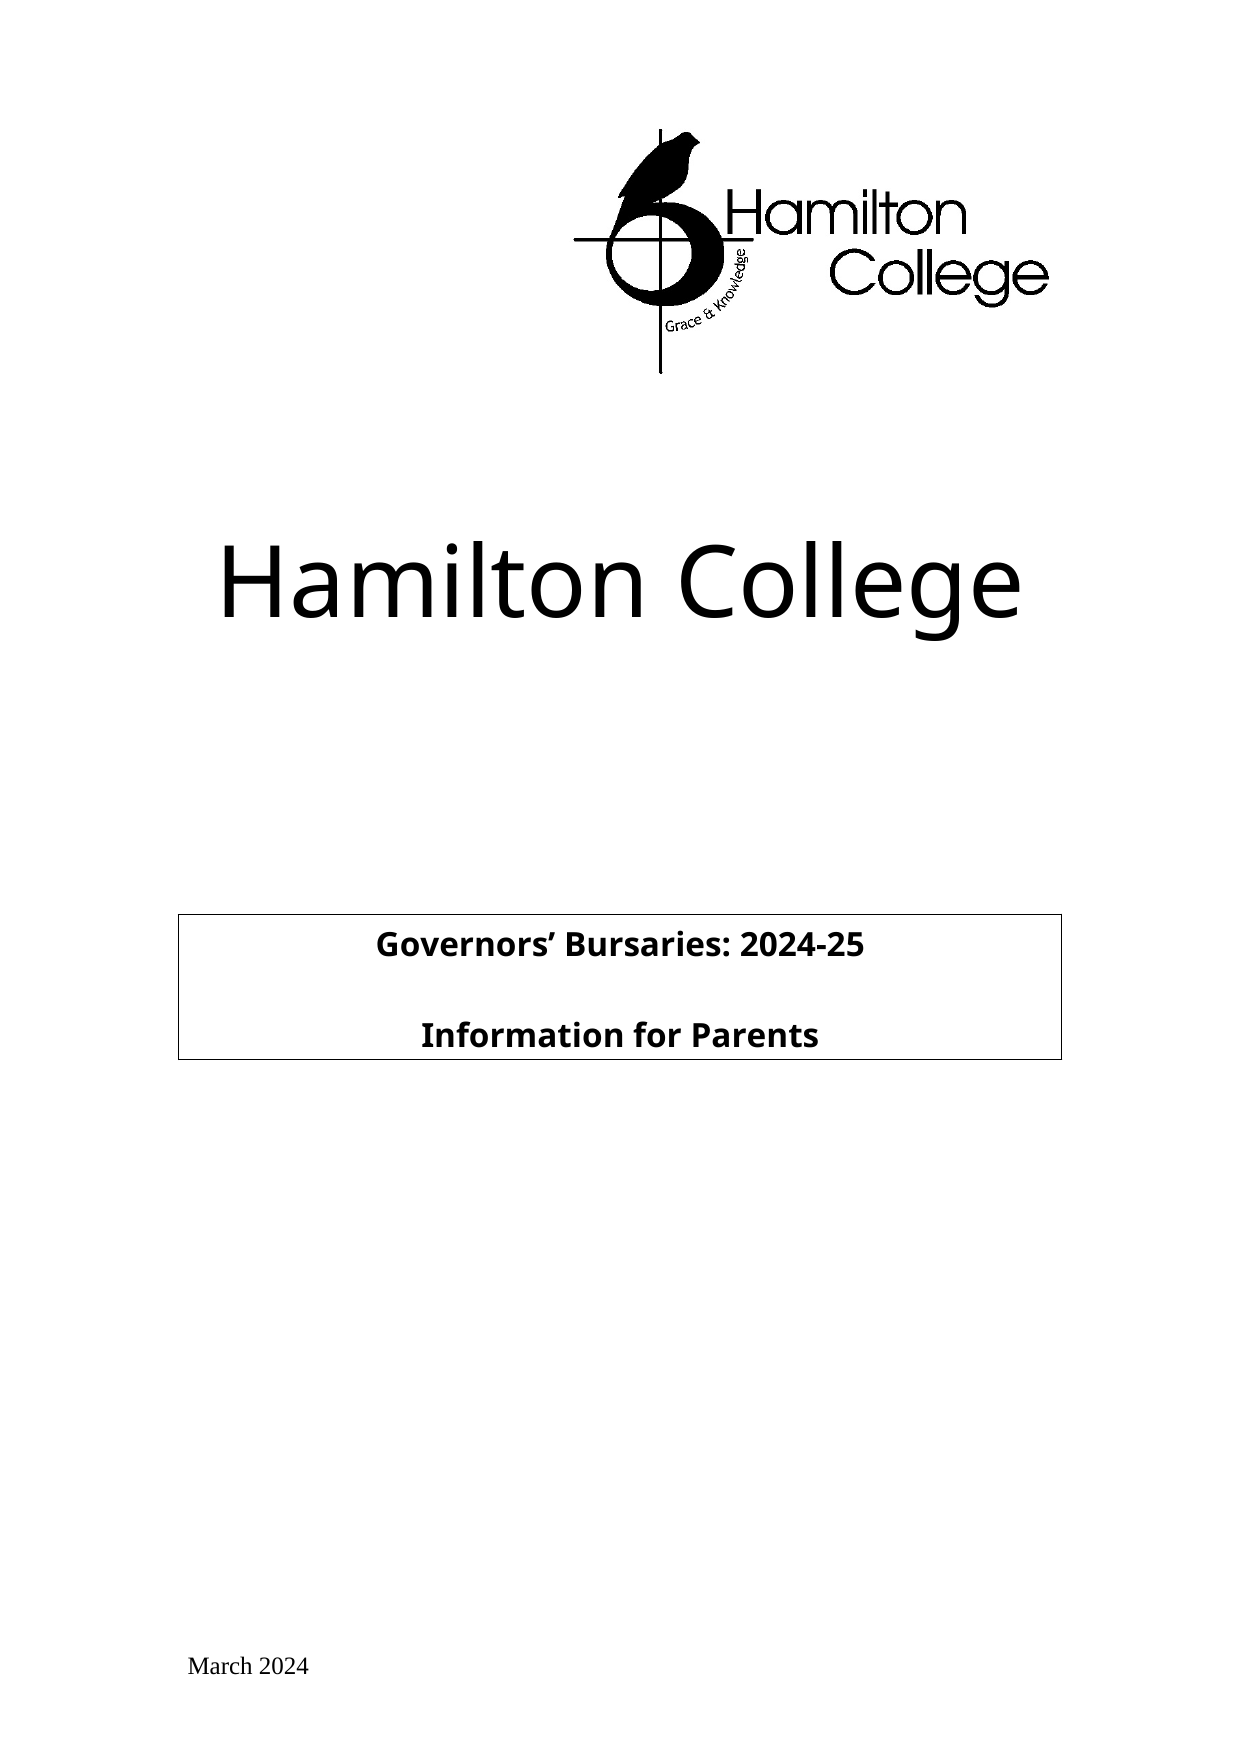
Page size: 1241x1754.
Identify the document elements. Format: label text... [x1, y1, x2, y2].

text Governors’ Bursaries: 2024-25 [179, 915, 1061, 966]
text Hamilton College [187, 510, 1053, 647]
text Information for Parents [179, 1004, 1061, 1059]
picture [568, 122, 1054, 375]
